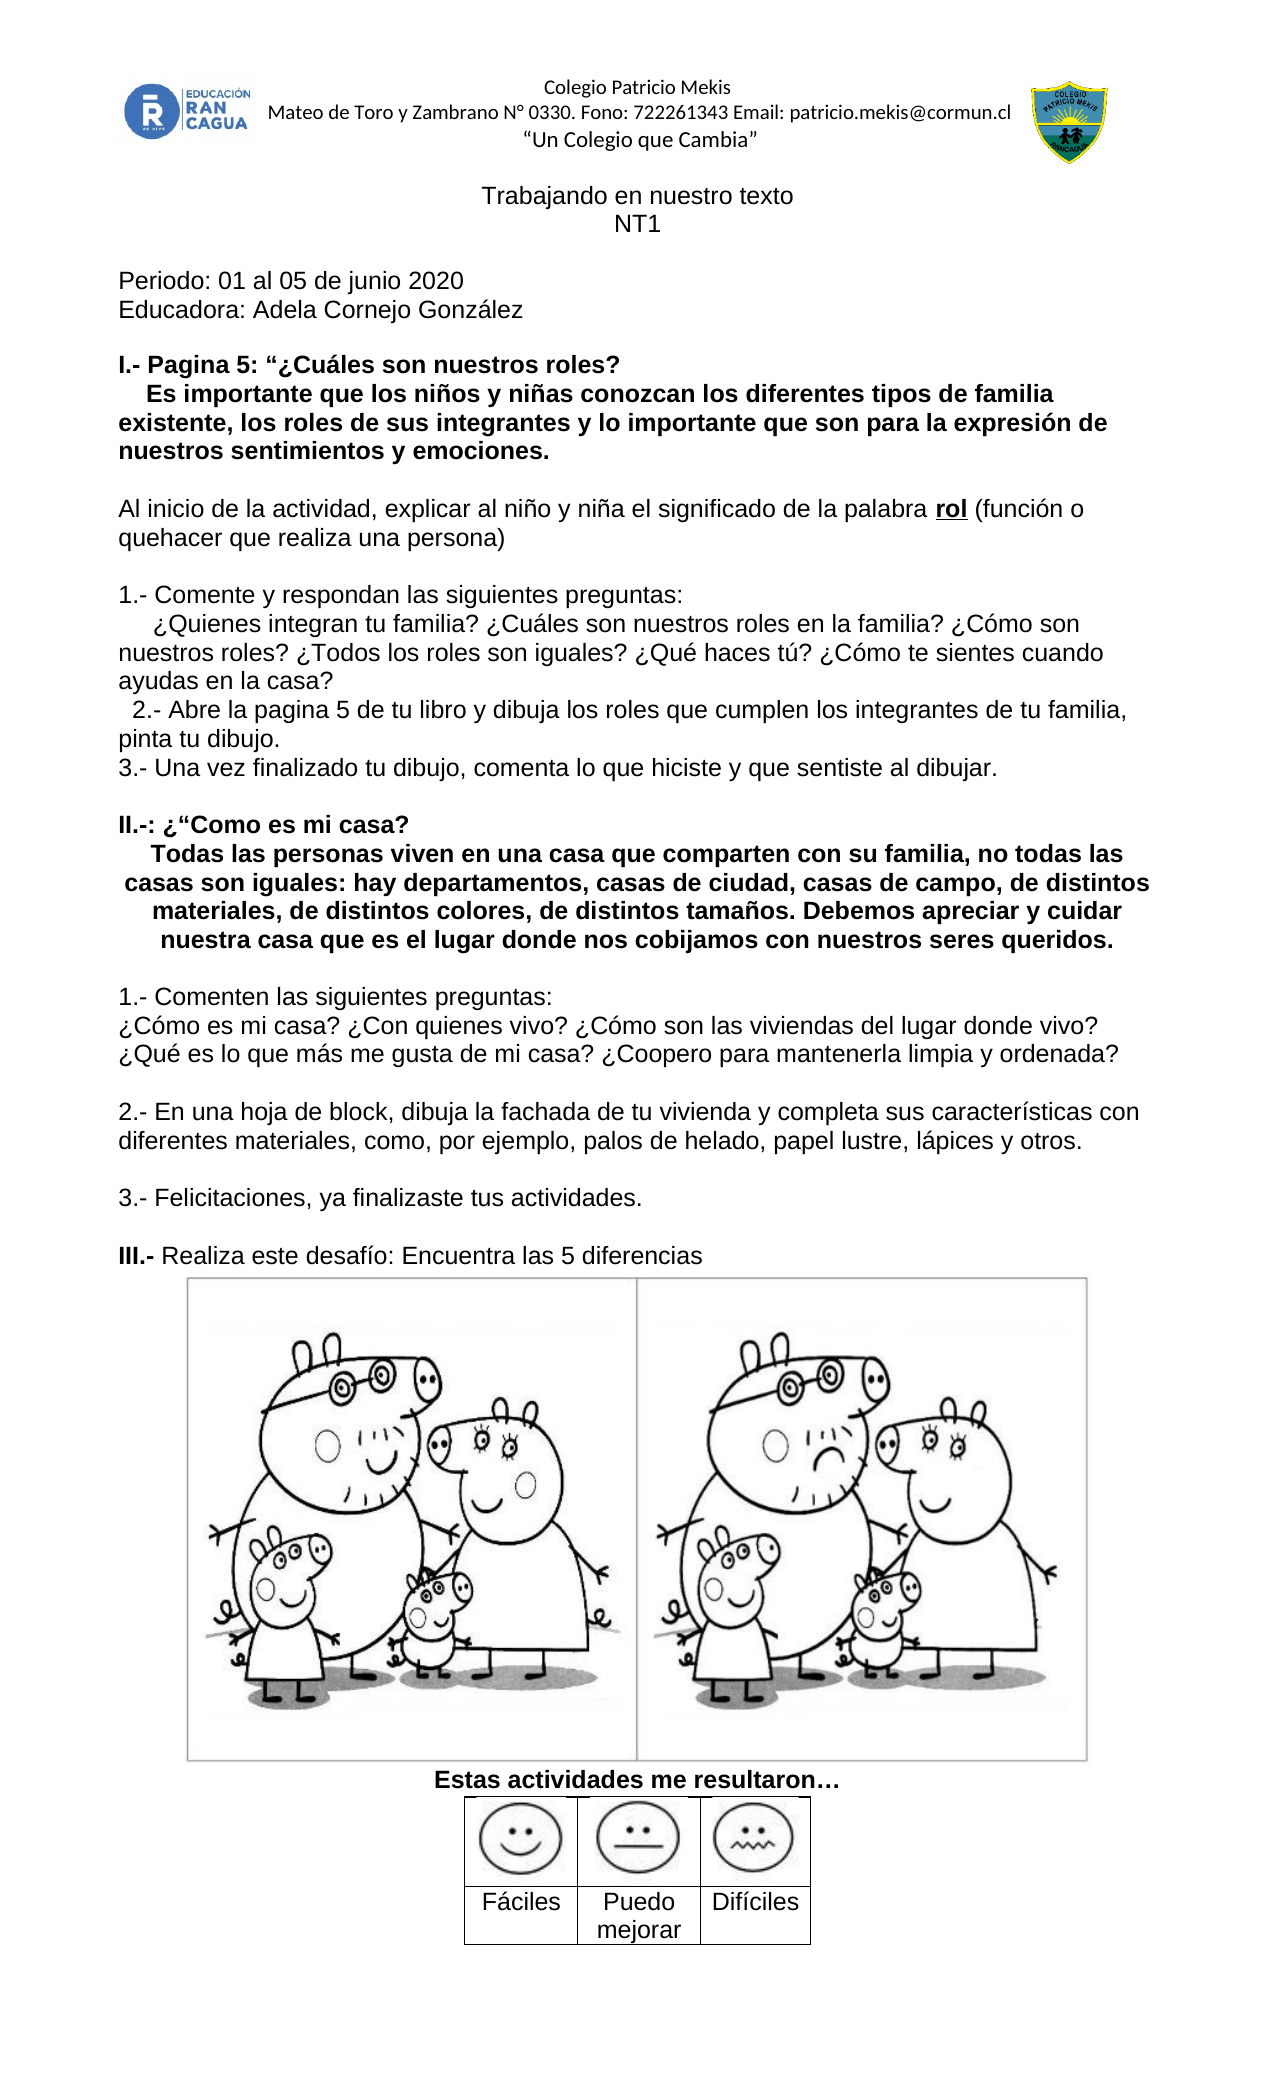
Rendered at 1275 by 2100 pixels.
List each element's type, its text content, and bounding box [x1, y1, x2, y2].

picture [114, 73, 260, 147]
text 3.- Una vez finalizado tu dibujo, comenta lo que hiciste y que sentiste al dibujar. [118, 753, 1157, 781]
table_header [689, 1798, 700, 1886]
table_cell Fáciles [465, 1887, 577, 1944]
text II.-: ¿“Como es mi casa? [118, 810, 1157, 839]
text 2.- En una hoja de block, dibuja la fachada de tu vivienda y completa sus características con diferentes materiales, como, por ejemplo, palos de helado, papel lustre, lápices y otros. [118, 1097, 1157, 1154]
text 1.- Comenten las siguientes preguntas: [118, 982, 1157, 1011]
table_cell Puedo mejorar [578, 1887, 700, 1944]
text Todas las personas viven en una casa que comparten con su familia, no todas las casas son iguales: hay departamentos, casas de ciudad, casas de campo, de distintos materiales, de distintos colores, de distintos tamaños. Debemos apreciar y cuidar nuestra casa que es el lugar donde nos cobijamos con nuestros seres queridos. [118, 839, 1157, 954]
text NT1 [118, 209, 1157, 238]
text III.- Realiza este desafío: Encuentra las 5 diferencias [118, 1241, 1157, 1269]
picture [1024, 70, 1114, 170]
table_header [578, 1798, 589, 1886]
text Educadora: Adela Cornejo González [118, 295, 1157, 324]
text I.- Pagina 5: “¿Cuáles son nuestros roles? [118, 350, 1157, 379]
table_header [701, 1798, 810, 1886]
text Periodo: 01 al 05 de junio 2020 [118, 266, 1157, 295]
text Es importante que los niños y niñas conozcan los diferentes tipos de familia existente, los roles de sus integrantes y lo importante que son para la expresión de nuestros sentimientos y emociones. [118, 379, 1157, 465]
text Trabajando en nuestro texto [118, 181, 1157, 209]
text Estas actividades me resultaron… [118, 1765, 1157, 1793]
picture [589, 1797, 689, 1886]
text ¿Quienes integran tu familia? ¿Cuáles son nuestros roles en la familia? ¿Cómo son nuestros roles? ¿Todos los roles son iguales? ¿Qué haces tú? ¿Cómo te sientes cuando ayudas en la casa? [118, 609, 1157, 695]
text ¿Cómo es mi casa? ¿Con quienes vivo? ¿Cómo son las viviendas del lugar donde vivo? ¿Qué es lo que más me gusta de mi casa? ¿Coopero para mantenerla limpia y ordenada? [118, 1011, 1157, 1068]
text Al inicio de la actividad, explicar al niño y niña el significado de la palabra rol (función o quehacer que realiza una persona) [118, 494, 1157, 551]
table_cell Difíciles [701, 1887, 810, 1944]
text 2.- Abre la pagina 5 de tu libro y dibuja los roles que cumplen los integrantes de tu familia, pinta tu dibujo. [118, 695, 1157, 753]
text 1.- Comente y respondan las siguientes preguntas: [118, 580, 1157, 609]
picture [476, 1797, 566, 1885]
picture [712, 1797, 799, 1883]
table_header [465, 1798, 577, 1886]
picture [182, 1269, 1093, 1765]
text 3.- Felicitaciones, ya finalizaste tus actividades. [118, 1183, 1157, 1212]
